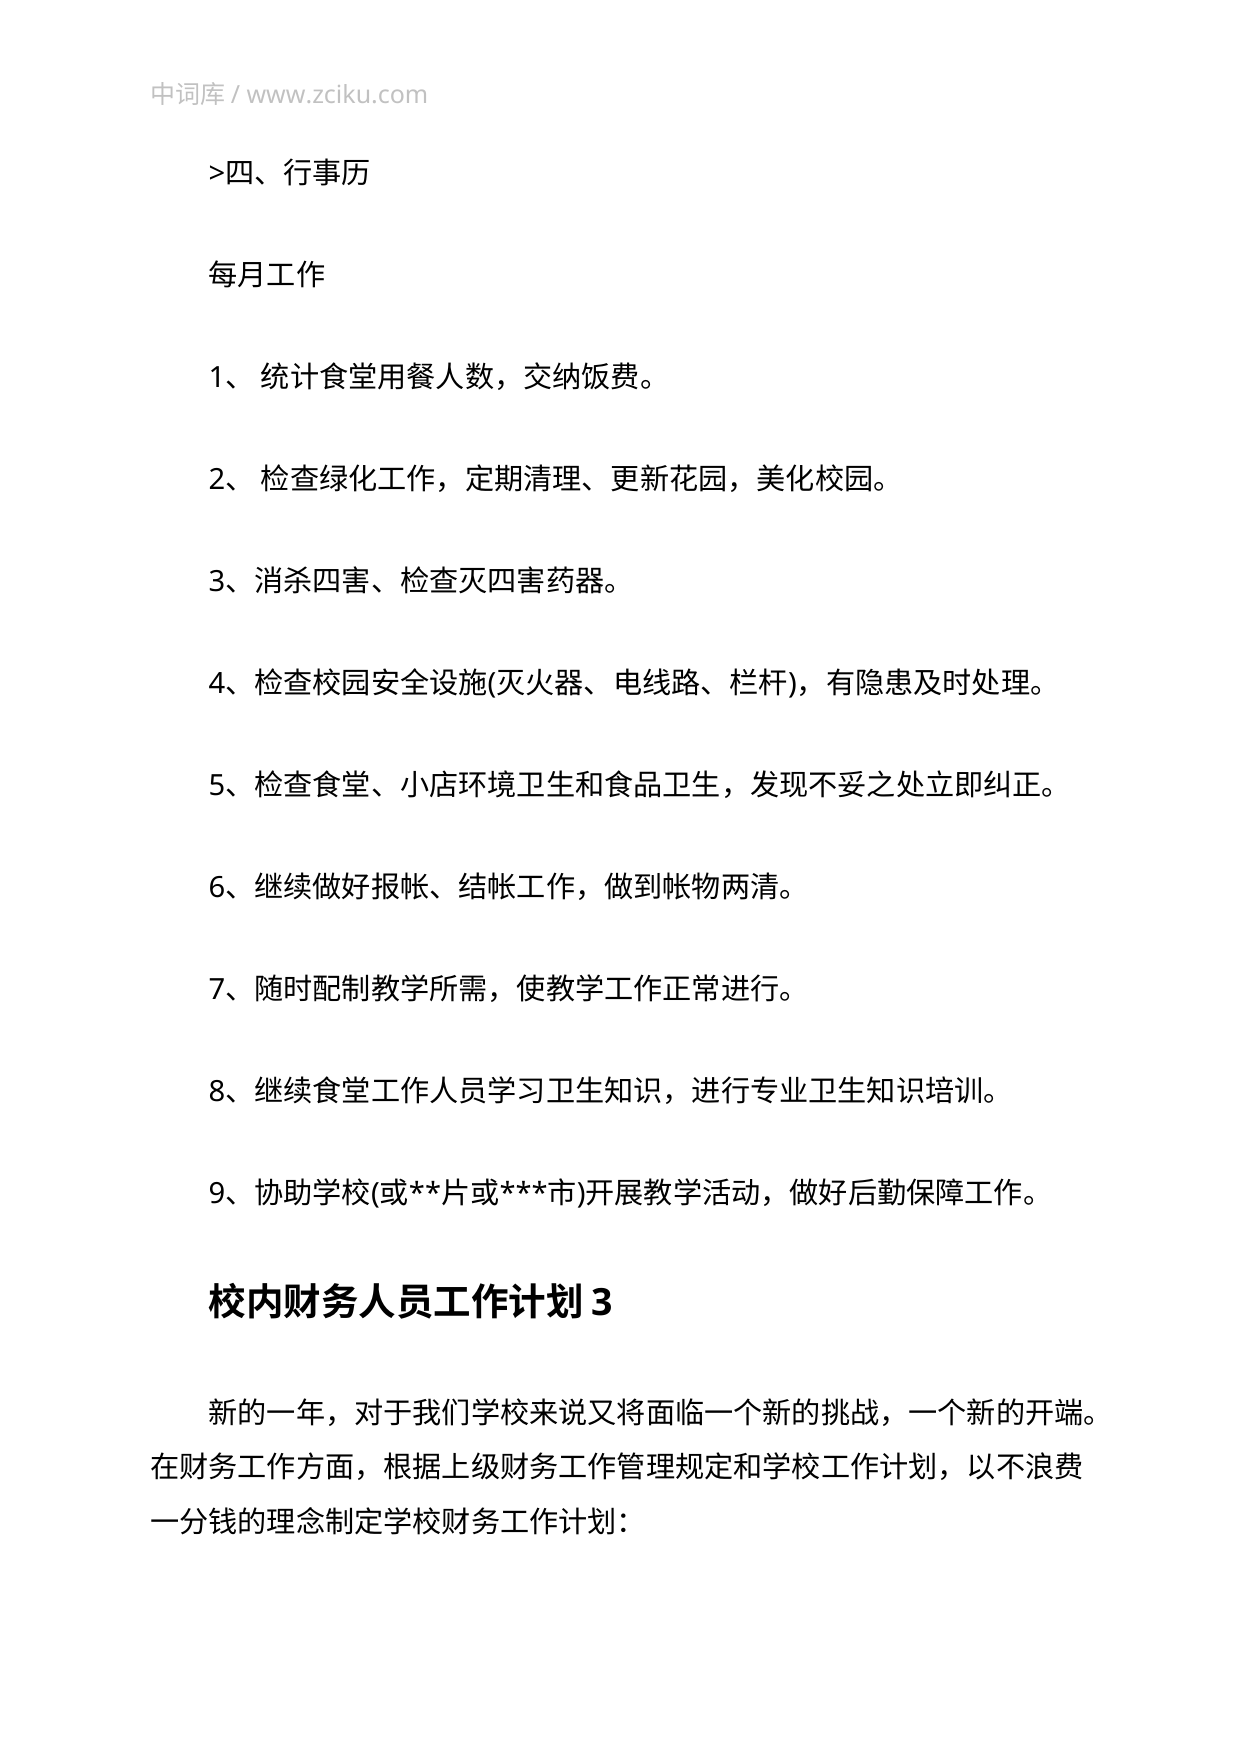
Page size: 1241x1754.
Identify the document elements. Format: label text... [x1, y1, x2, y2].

text 新的一年，对于我们学校来说又将面临一个新的挑战，一个新的开端。在财务工作方面，根据上级财务工作管理规定和学校工作计划，以不浪费一分钱的理念制定学校财务工作计划： [150, 1389, 1090, 1541]
text 3、消杀四害、检查灭四害药器。 [150, 558, 1090, 600]
text 1、 统计食堂用餐人数，交纳饭费。 [150, 354, 1090, 396]
text 5、检查食堂、小店环境卫生和食品卫生，发现不妥之处立即纠正。 [150, 762, 1090, 804]
text 每月工作 [150, 252, 1090, 294]
text 8、继续食堂工作人员学习卫生知识，进行专业卫生知识培训。 [150, 1068, 1090, 1110]
text 2、 检查绿化工作，定期清理、更新花园，美化校园。 [150, 456, 1090, 498]
text 7、随时配制教学所需，使教学工作正常进行。 [150, 966, 1090, 1008]
text 校内财务人员工作计划3 [150, 1272, 1090, 1326]
text 6、继续做好报帐、结帐工作，做到帐物两清。 [150, 864, 1090, 906]
text >四、行事历 [150, 150, 1090, 192]
text 4、检查校园安全设施(灭火器、电线路、栏杆)，有隐患及时处理。 [150, 660, 1090, 702]
text 9、协助学校(或**片或***市)开展教学活动，做好后勤保障工作。 [150, 1169, 1090, 1212]
